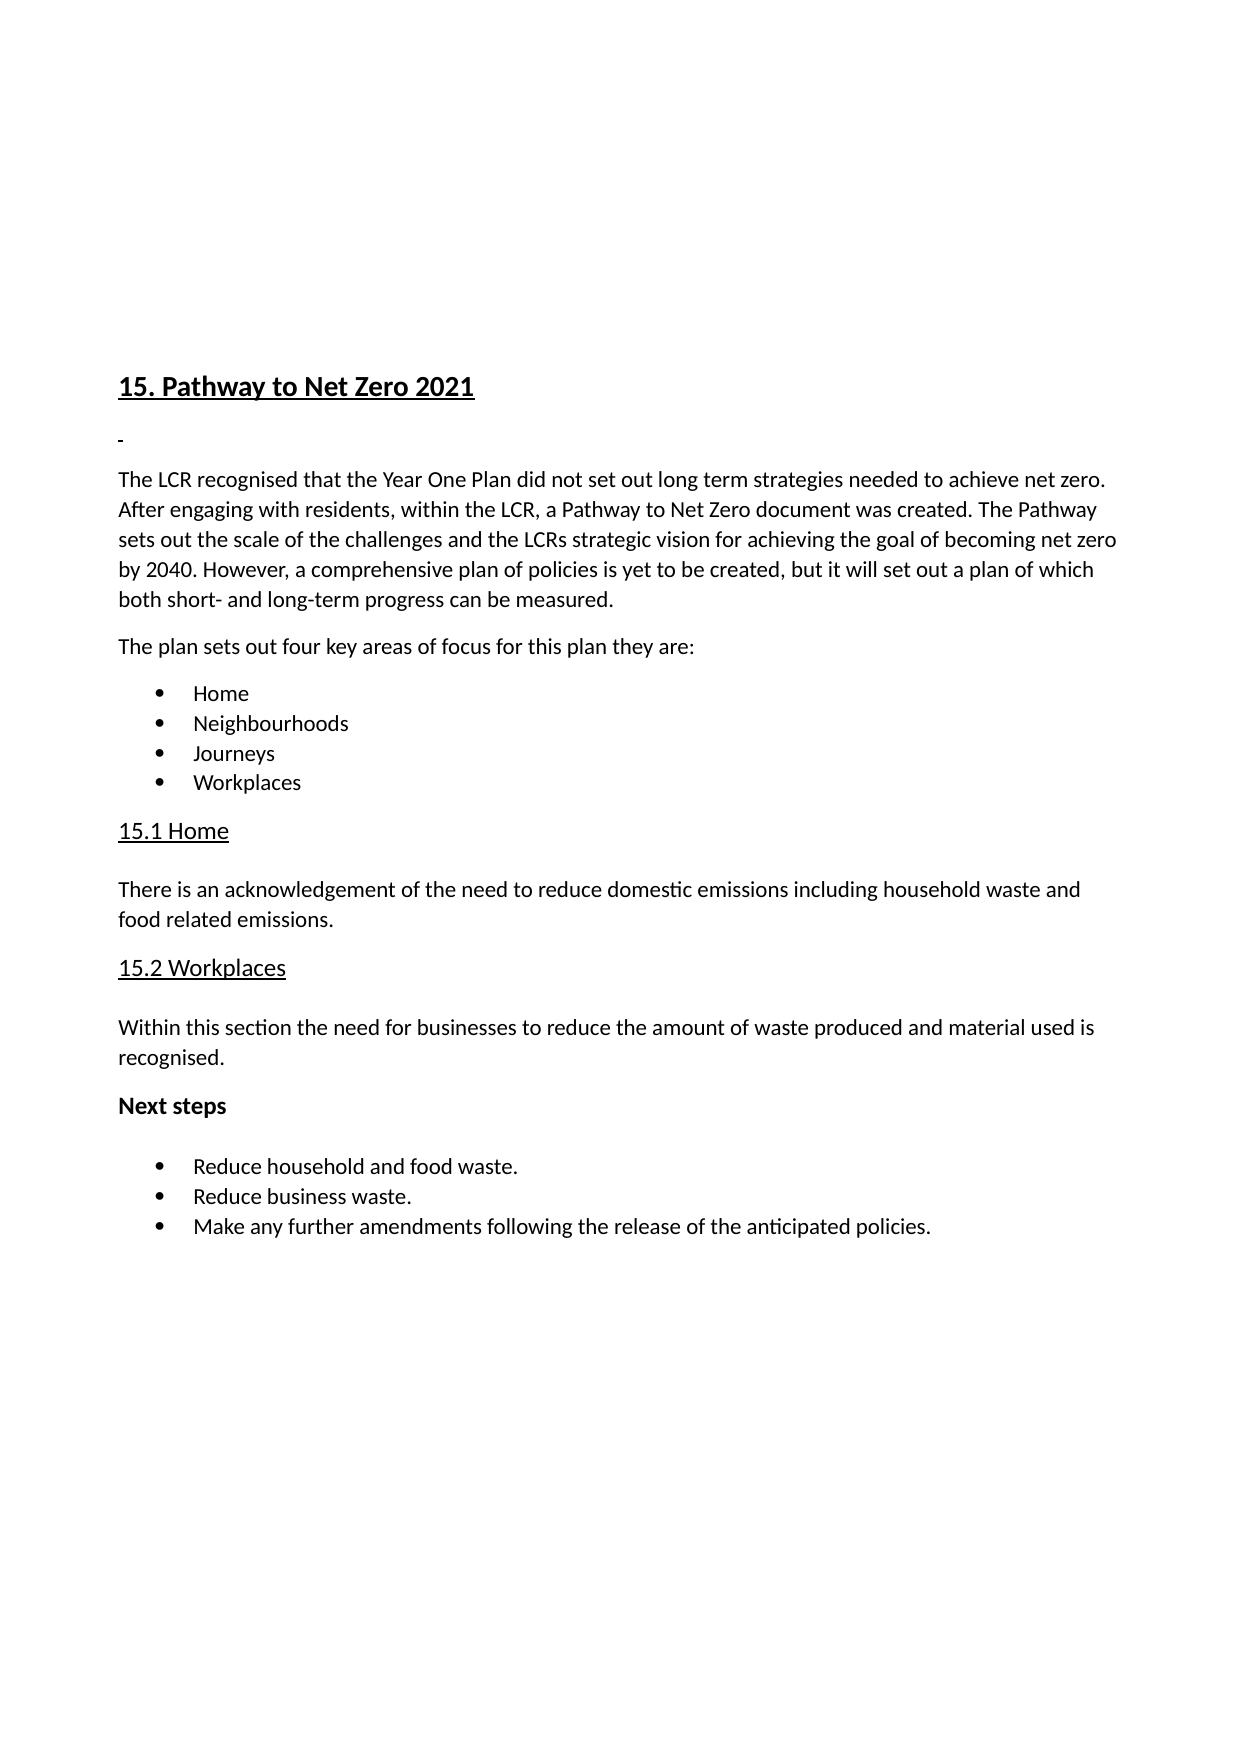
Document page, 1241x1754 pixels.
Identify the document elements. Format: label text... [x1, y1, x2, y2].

list Reduce business waste. [156, 1182, 1122, 1210]
text There is an acknowledgement of the need to reduce domestic emissions including household waste and food related emissions. [118, 875, 1122, 933]
text Next steps [118, 1090, 1122, 1121]
text The plan sets out four key areas of focus for this plan they are: [118, 632, 1122, 661]
subtitle 15.2 Workplaces [118, 952, 1122, 983]
list Neighbourhoods [156, 709, 1122, 737]
list Home [156, 679, 1122, 707]
text Within this section the need for businesses to reduce the amount of waste produced and material used is recognised. [118, 1013, 1122, 1071]
list Reduce household and food waste. [156, 1152, 1122, 1180]
list Make any further amendments following the release of the anticipated policies. [156, 1212, 1122, 1240]
list Workplaces [156, 768, 1122, 796]
subtitle 15.1 Home [118, 815, 1122, 845]
list Journeys [156, 739, 1122, 767]
subtitle 15. Pathway to Net Zero 2021 [118, 368, 1122, 403]
text The LCR recognised that the Year One Plan did not set out long term strategies needed to achieve net zero. After engaging with residents, within the LCR, a Pathway to Net Zero document was created. The Pathway sets out the scale of the challenges and the LCRs strategic vision for achieving the goal of becoming net zero by 2040. However, a comprehensive plan of policies is yet to be created, but it will set out a plan of which both short- and long-term progress can be measured. [118, 465, 1122, 614]
